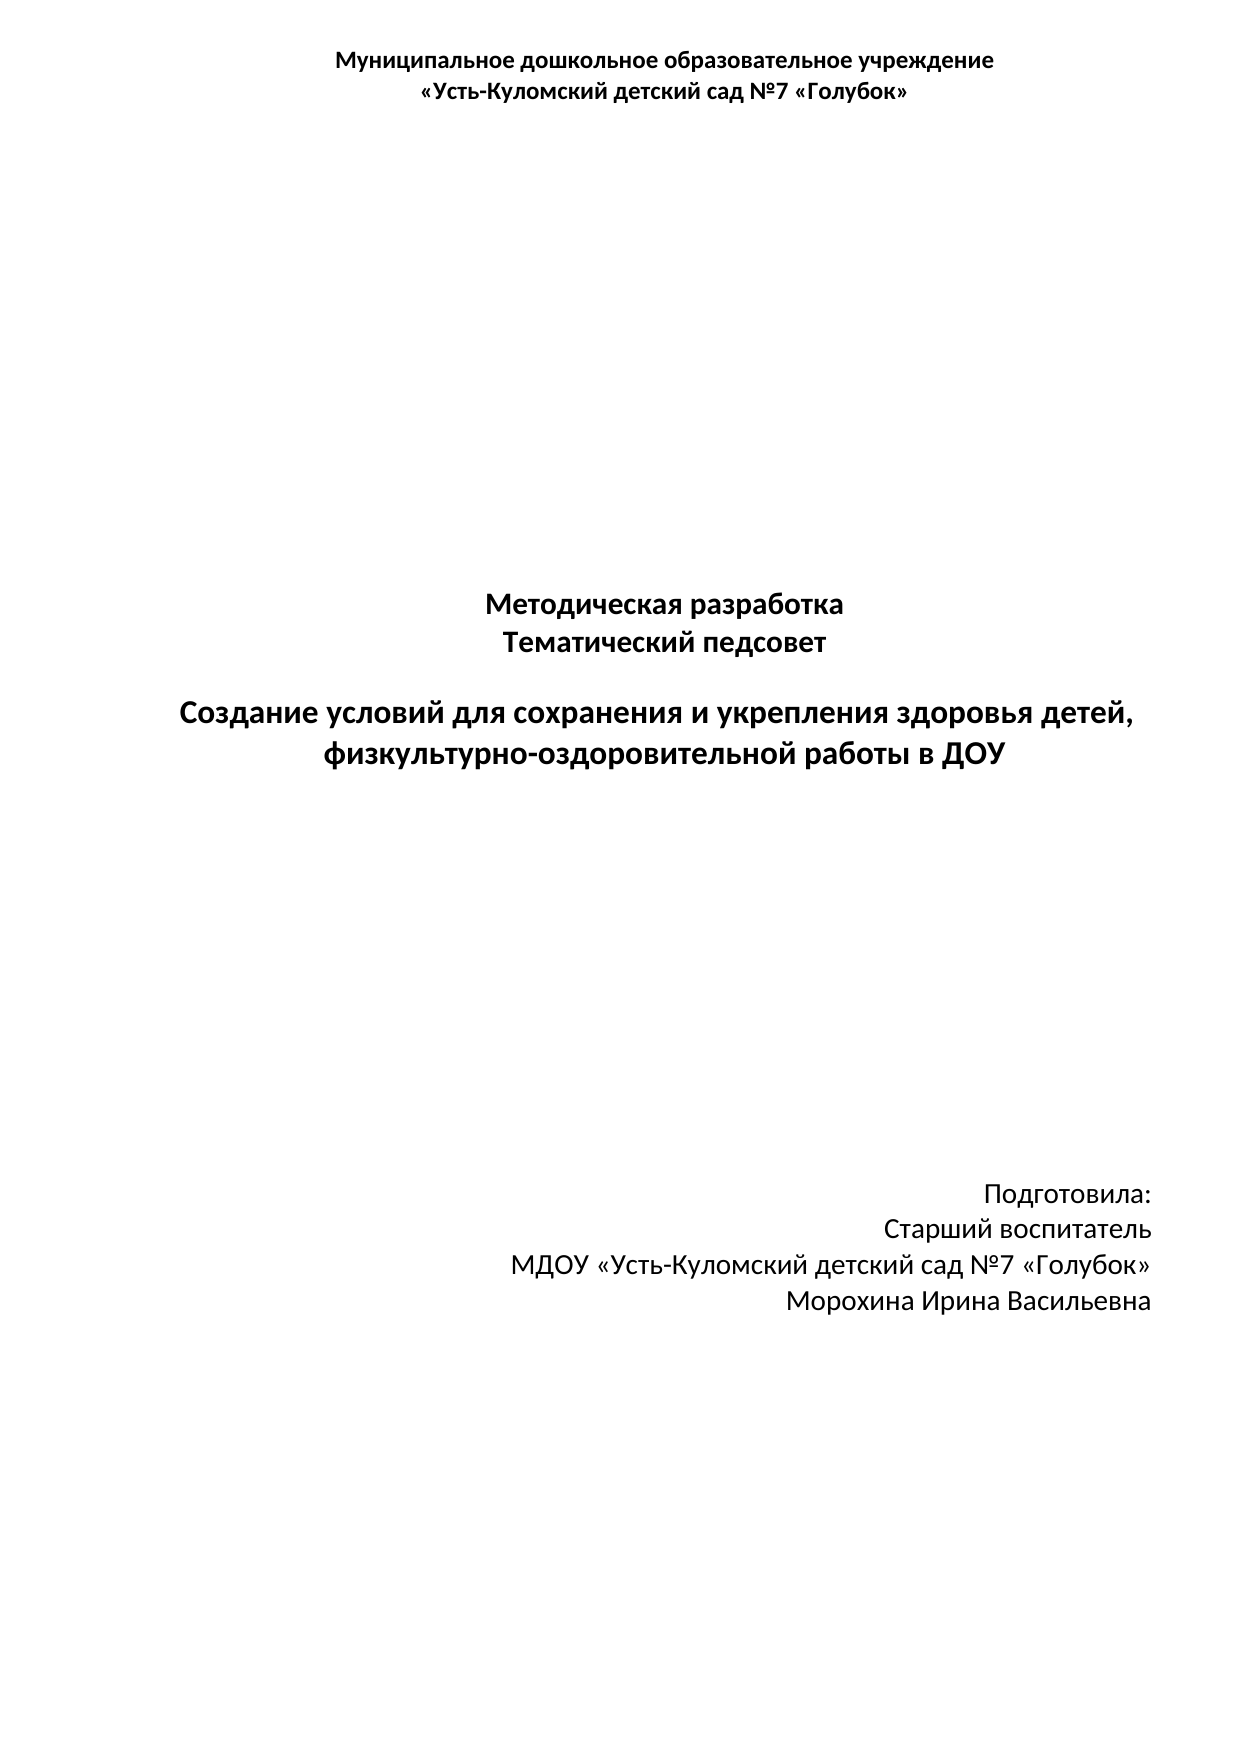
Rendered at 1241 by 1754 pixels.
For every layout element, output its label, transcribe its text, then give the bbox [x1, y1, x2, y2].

text Муниципальное дошкольное образовательное учреждение [177, 44, 1152, 75]
text Методическая разработка [177, 584, 1152, 622]
text «Усть-Куломский детский сад №7 «Голубок» [177, 75, 1152, 105]
text МДОУ «Усть-Куломский детский сад №7 «Голубок» [177, 1246, 1152, 1282]
text Подготовила: [177, 1175, 1152, 1210]
text физкультурно-оздоровительной работы в ДОУ [177, 732, 1152, 772]
text Создание условий для сохранения и укрепления здоровья детей, [162, 691, 1152, 732]
text Морохина Ирина Васильевна [177, 1282, 1152, 1317]
text Тематический педсовет [177, 622, 1152, 661]
text Старший воспитатель [177, 1210, 1152, 1246]
